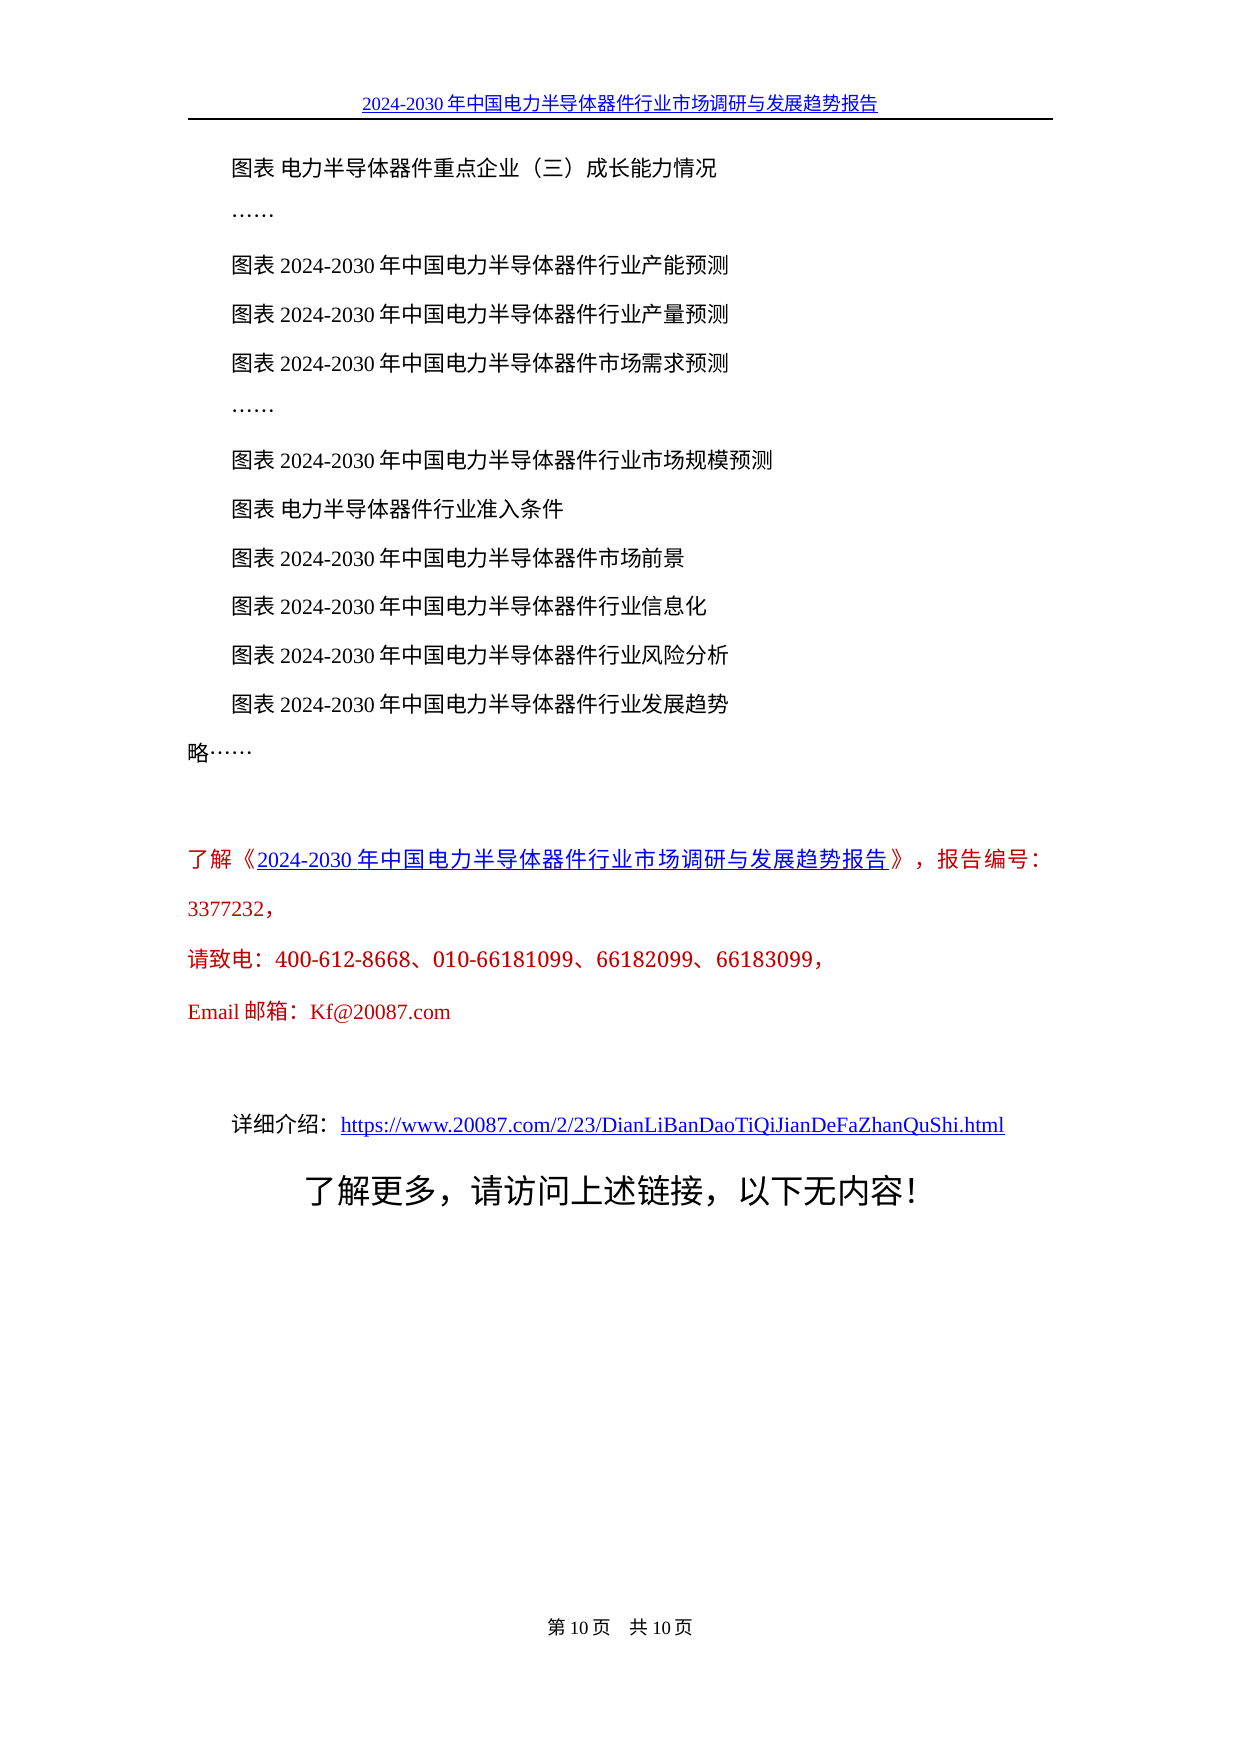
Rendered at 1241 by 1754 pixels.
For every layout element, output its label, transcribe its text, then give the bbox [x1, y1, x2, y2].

text Email邮箱：Kf@20087.com [187, 993, 1053, 1026]
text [187, 150, 1053, 768]
text 详细介绍：https://www.20087.com/2/23/DianLiBanDaoTiQiJianDeFaZhanQuShi.html [187, 1106, 1053, 1139]
text 了解《2024-2030年中国电力半导体器件行业市场调研与发展趋势报告》，报告编号：3377232， [187, 842, 1053, 923]
title 了解更多，请访问上述链接，以下无内容！ [187, 1156, 1053, 1221]
text 请致电：400-612-8668、010-66181099、66182099、66183099， [187, 942, 1053, 974]
